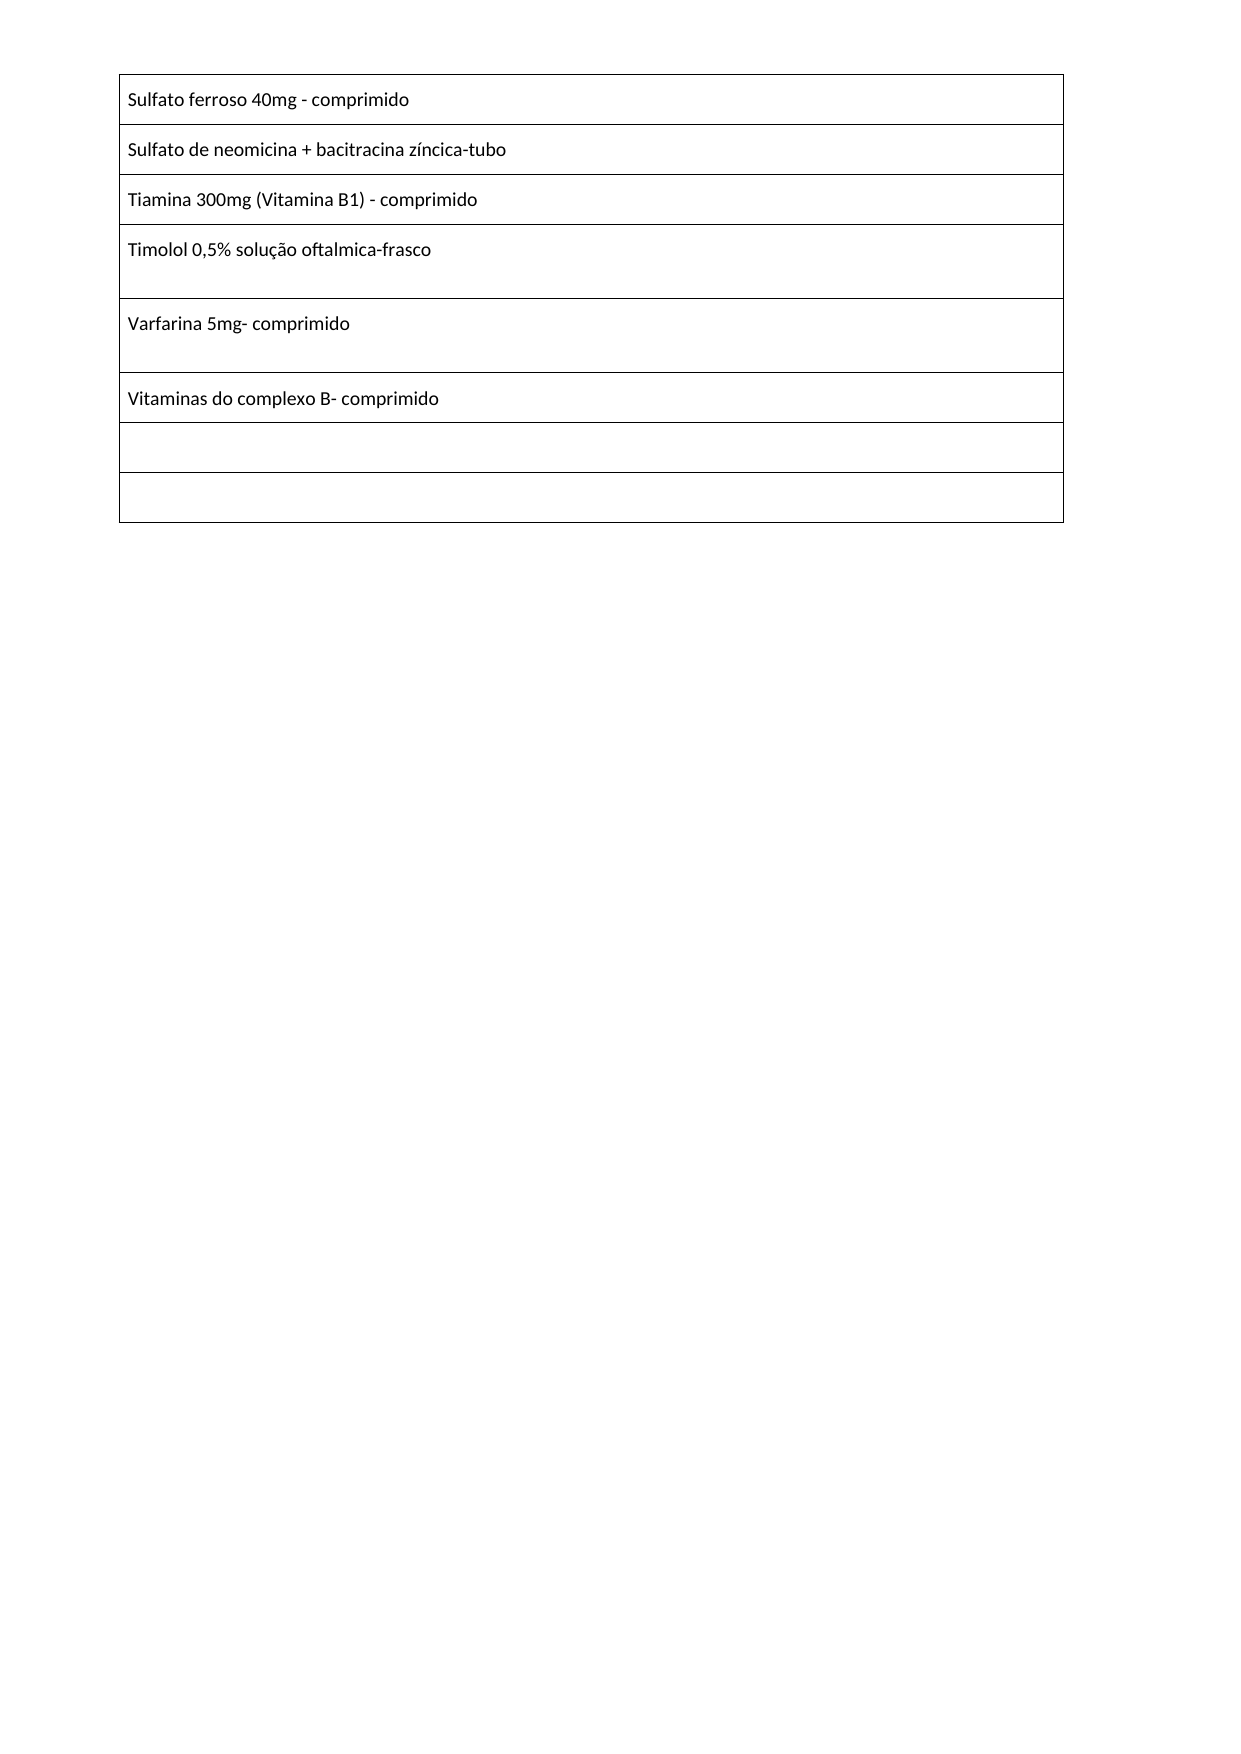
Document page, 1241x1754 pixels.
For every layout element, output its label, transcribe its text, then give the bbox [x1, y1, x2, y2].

table_cell [120, 423, 1063, 472]
table_cell Sulfato ferroso 40mg - comprimido [120, 75, 1063, 124]
table_cell [120, 473, 1063, 522]
table_cell Varfarina 5mg- comprimido [120, 299, 1063, 372]
table_cell Vitaminas do complexo B- comprimido [120, 373, 1063, 422]
table_cell Timolol 0,5% solução oftalmica-frasco [120, 225, 1063, 298]
table_cell Tiamina 300mg (Vitamina B1) - comprimido [120, 175, 1063, 223]
table_cell Sulfato de neomicina + bacitracina zíncica-tubo [120, 125, 1063, 174]
